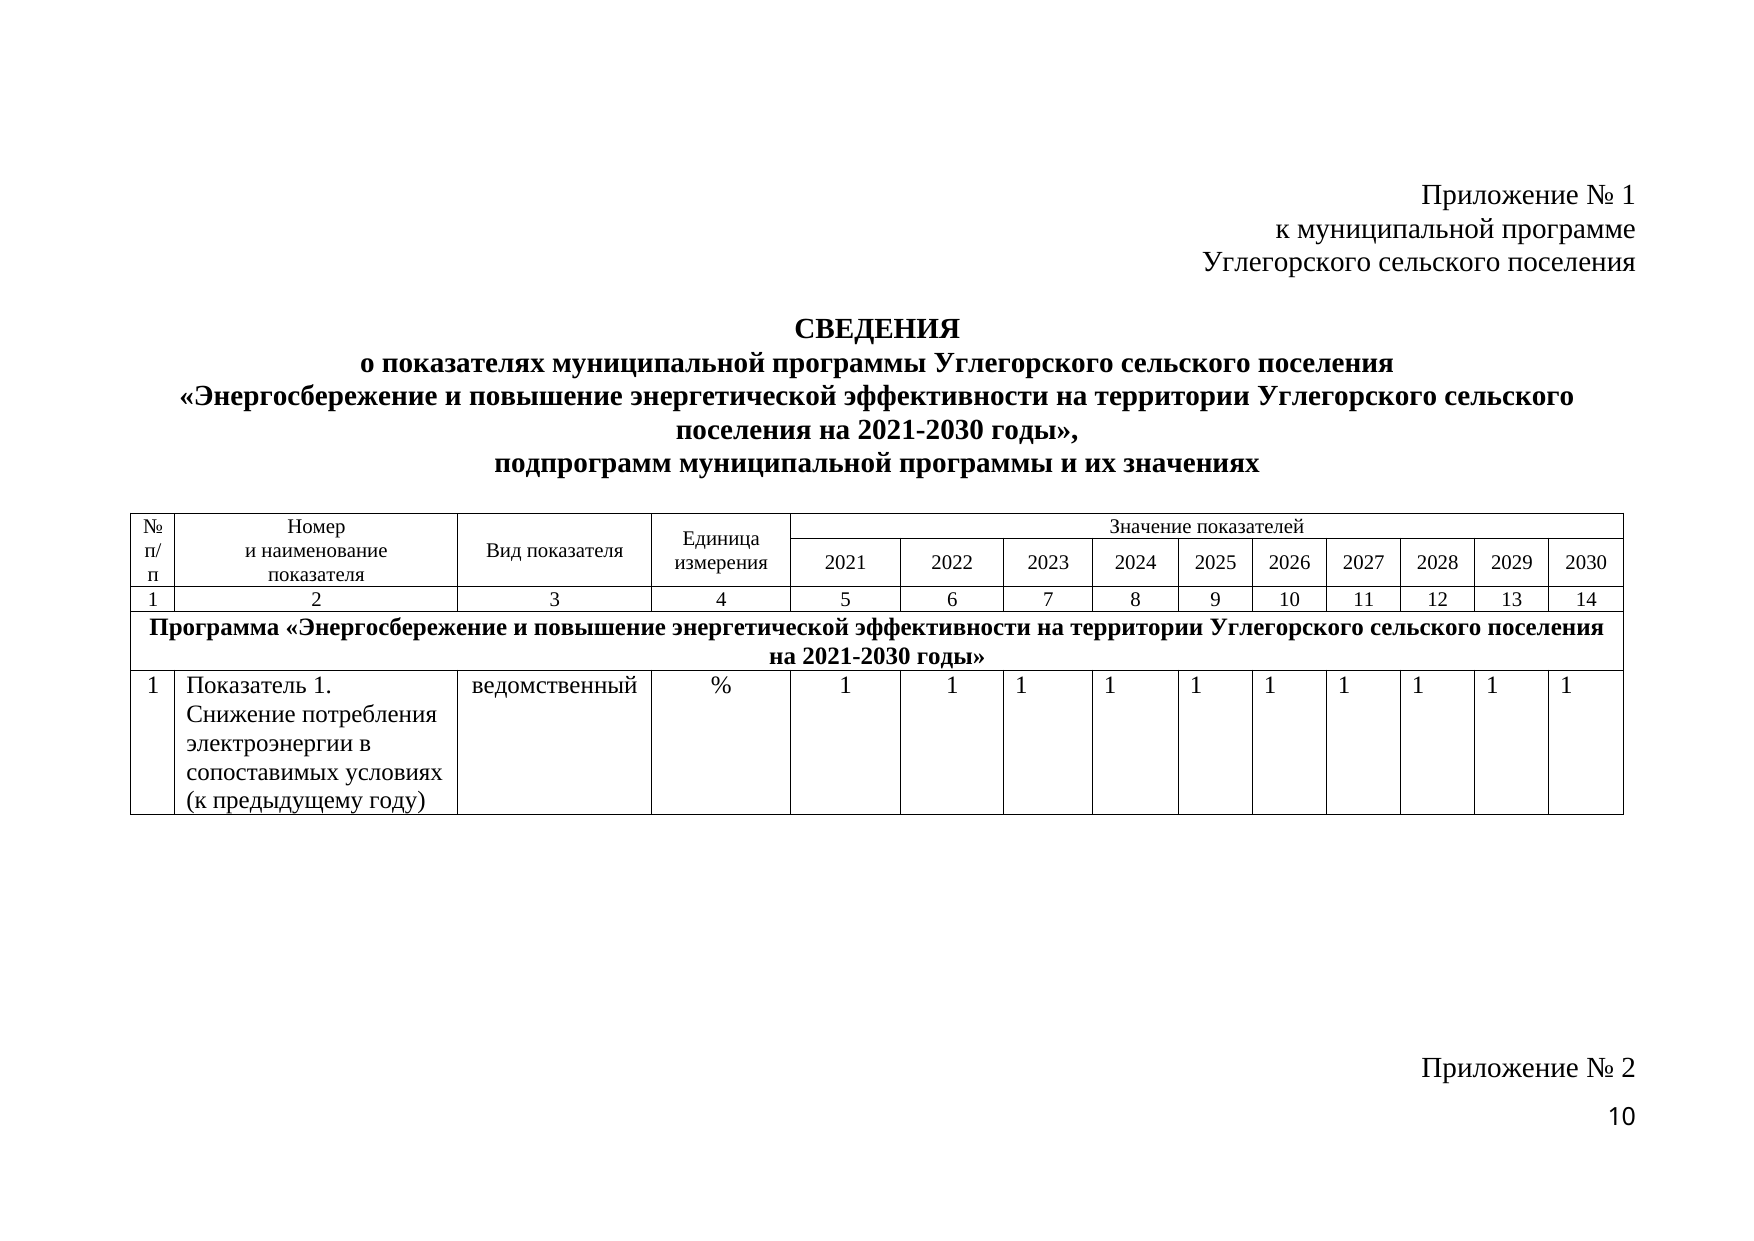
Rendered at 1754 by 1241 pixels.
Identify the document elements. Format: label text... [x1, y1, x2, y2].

table_cell 1 [1401, 671, 1474, 814]
table_cell 2029 [1475, 539, 1548, 586]
text Углегорского сельского поселения [1034, 244, 1636, 278]
table_cell Программа «Энергосбережение и повышение энергетической эффективности на территории Углегорского сельского поселения на 2021-2030 годы» [131, 612, 1623, 669]
table_cell 14 [1549, 587, 1623, 611]
table_cell 2025 [1179, 539, 1252, 586]
table_cell 3 [458, 587, 651, 611]
table_cell 1 [1004, 671, 1092, 814]
table_cell 2030 [1549, 539, 1623, 586]
table_cell 2026 [1253, 539, 1326, 586]
table_cell 2022 [901, 539, 1003, 586]
table_cell 1 [901, 671, 1003, 814]
text СВЕДЕНИЯ [118, 311, 1636, 345]
table_cell % [652, 671, 790, 814]
table_cell 12 [1401, 587, 1474, 611]
text о показателях муниципальной программы Углегорского сельского поселения [118, 345, 1636, 378]
table_cell 11 [1327, 587, 1400, 611]
table_cell 13 [1475, 587, 1548, 611]
table_cell 1 [791, 671, 900, 814]
text к муниципальной программе [1063, 211, 1636, 244]
table_header Значение показателей [791, 514, 1623, 538]
text «Энергосбережение и повышение энергетической эффективности на территории Углегорского сельского поселения на 2021-2030 годы», [118, 378, 1636, 446]
table_cell 5 [791, 587, 900, 611]
text Приложение № 2 [1004, 1050, 1636, 1084]
table_cell 8 [1093, 587, 1178, 611]
table_cell 2024 [1093, 539, 1178, 586]
table_header Номер и наименование показателя [175, 514, 457, 586]
table_cell 10 [1253, 587, 1326, 611]
table_cell 2023 [1004, 539, 1092, 586]
table_cell 1 [131, 587, 174, 611]
table_cell 1 [1549, 671, 1623, 814]
table_cell 2028 [1401, 539, 1474, 586]
table_header Единица измерения [652, 514, 790, 586]
table_cell 2021 [791, 539, 900, 586]
table_header № п/п [131, 514, 174, 586]
table_header Вид показателя [458, 514, 651, 586]
table_cell 4 [652, 587, 790, 611]
table_cell 1 [1253, 671, 1326, 814]
text подпрограмм муниципальной программы и их значениях [118, 446, 1636, 479]
table_cell 1 [131, 671, 174, 814]
table_cell 1 [1179, 671, 1252, 814]
table_cell 7 [1004, 587, 1092, 611]
table_cell 1 [1475, 671, 1548, 814]
table_cell 6 [901, 587, 1003, 611]
table_cell Показатель 1. Снижение потребления электроэнергии в сопоставимых условиях (к предыдущему году) [175, 671, 457, 814]
table_cell 2027 [1327, 539, 1400, 586]
table_cell 9 [1179, 587, 1252, 611]
table_cell 1 [1093, 671, 1178, 814]
table_cell ведомственный [458, 671, 651, 814]
table_cell 2 [175, 587, 457, 611]
text Приложение № 1 [1063, 177, 1636, 211]
table_cell 1 [1327, 671, 1400, 814]
